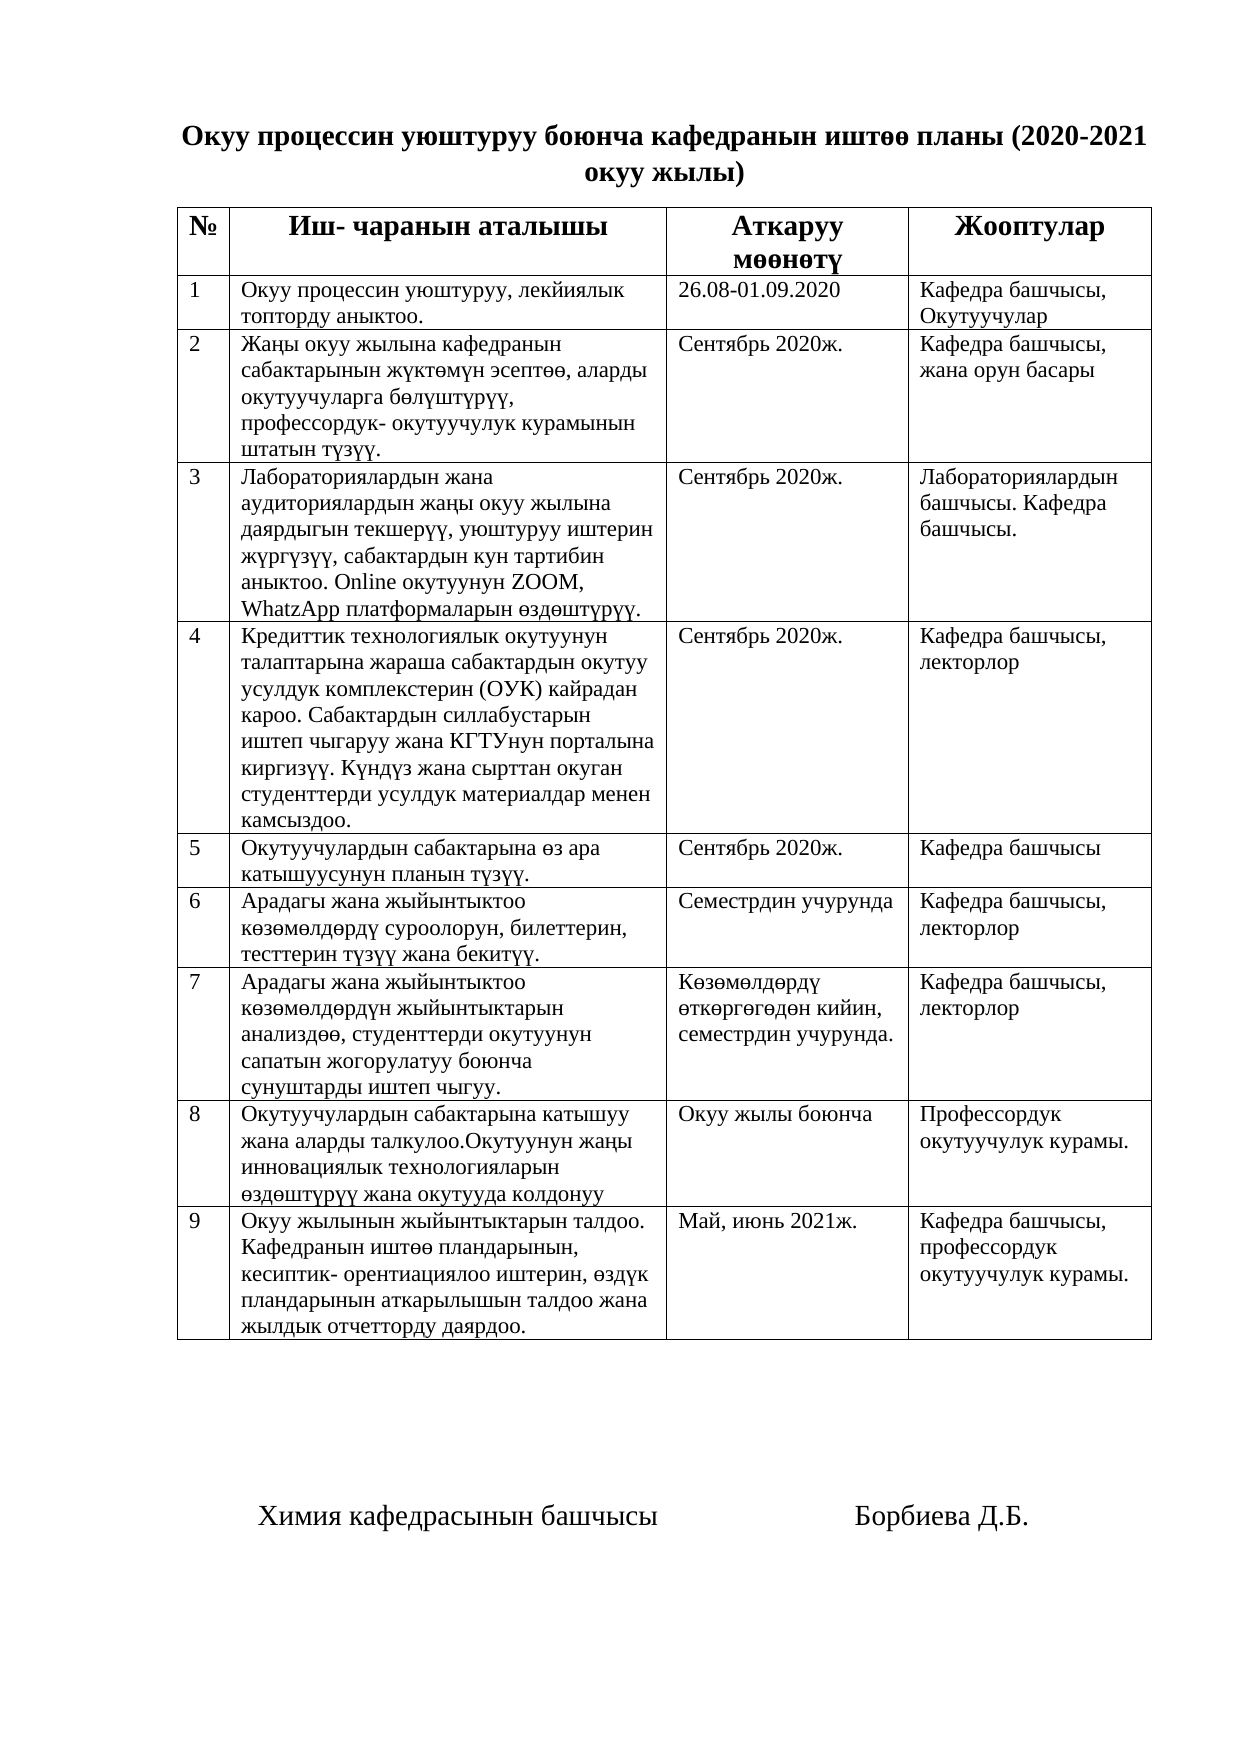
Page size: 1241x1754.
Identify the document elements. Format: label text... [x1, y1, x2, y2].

table_cell 6 [178, 888, 229, 967]
text Окуу процессин уюштуруу боюнча кафедранын иштөө планы (2020-2021 окуу жылы) [177, 118, 1152, 188]
table_cell Кафедра башчысы, лекторлор [909, 968, 1151, 1099]
table_cell Семестрдин учурунда [667, 888, 908, 967]
table_cell Кафедра башчысы, профессордук окутуучулук курамы. [909, 1207, 1151, 1339]
table_header № [178, 208, 229, 275]
table_cell Лабораториялардын жана аудиториялардын жаңы окуу жылына даярдыгын текшерүү, уюштуруу иштерин жүргүзүү, сабактардын кун тартибин аныктоо. Online окутуунун ZOOM, WhatzApp платформаларын өздөштүрүү. [230, 463, 666, 621]
table_cell Кредиттик технологиялык окутуунун талаптарына жараша сабактардын окутуу усулдук комплекстерин (ОУК) кайрадан кароо. Сабактардын силлабустарын иштеп чыгаруу жана КГТУнун порталына киргизүү. Күндүз жана сырттан окуган студенттерди усулдук материалдар менен камсыздоо. [230, 622, 666, 833]
table_cell Окуу жылынын жыйынтыктарын талдоо. Кафедранын иштөө пландарынын, кесиптик- орентиациялоо иштерин, өздүк пландарынын аткарылышын талдоо жана жылдык отчетторду даярдоо. [230, 1207, 666, 1339]
table_cell 2 [178, 330, 229, 462]
table_header Жооптулар [909, 208, 1151, 275]
table_cell 8 [178, 1101, 229, 1206]
table_cell Арадагы жана жыйынтыктоо көзөмөлдөрдү суроолорун, билеттерин, тесттерин түзүү жана бекитүү. [230, 888, 666, 967]
table_cell Көзөмөлдөрдү өткөргөгөдөн кийин, семестрдин учурунда. [667, 968, 908, 1099]
table_cell Окуу процессин уюштуруу, лекйиялык топторду аныктоо. [230, 276, 666, 329]
table_cell Кафедра башчысы, Окутуучулар [909, 276, 1151, 329]
table_cell Сентябрь 2020ж. [667, 622, 908, 833]
table_cell 26.08-01.09.2020 [667, 276, 908, 329]
table_cell Арадагы жана жыйынтыктоо көзөмөлдөрдүн жыйынтыктарын анализдөө, студенттерди окутуунун сапатын жогорулатуу боюнча сунуштарды иштеп чыгуу. [230, 968, 666, 1099]
table_header Аткаруу мөөнөтү [667, 208, 908, 275]
table_cell 3 [178, 463, 229, 621]
table_cell 9 [178, 1207, 229, 1339]
table_cell Жаңы окуу жылына кафедранын сабактарынын жүктөмүн эсептөө, аларды окутуучуларга бөлүштүрүү, профессордук- окутуучулук курамынын штатын түзүү. [230, 330, 666, 462]
table_cell 1 [178, 276, 229, 329]
table_cell Май, июнь 2021ж. [667, 1207, 908, 1339]
table_cell Кафедра башчысы, жана орун басары [909, 330, 1151, 462]
table_cell Кафедра башчысы, лекторлор [909, 622, 1151, 833]
table_cell Сентябрь 2020ж. [667, 834, 908, 887]
table_cell Окутуучулардын сабактарына катышуу жана аларды талкулоо.Окутуунун жаңы инновациялык технологияларын өздөштүрүү жана окутууда колдонуу [230, 1101, 666, 1206]
table_cell Профессордук окутуучулук курамы. [909, 1101, 1151, 1206]
table_cell Сентябрь 2020ж. [667, 330, 908, 462]
table_header Иш- чаранын аталышы [230, 208, 666, 275]
table_cell Сентябрь 2020ж. [667, 463, 908, 621]
table_cell 7 [178, 968, 229, 1099]
text Химия кафедрасынын башчысы Борбиева Д.Б. [177, 1498, 1152, 1532]
table_cell 4 [178, 622, 229, 833]
table_cell Кафедра башчысы, лекторлор [909, 888, 1151, 967]
table_cell Окутуучулардын сабактарына өз ара катышуусунун планын түзүү. [230, 834, 666, 887]
table_cell Лабораториялардын башчысы. Кафедра башчысы. [909, 463, 1151, 621]
table_cell Окуу жылы боюнча [667, 1101, 908, 1206]
table_cell Кафедра башчысы [909, 834, 1151, 887]
table_cell 5 [178, 834, 229, 887]
